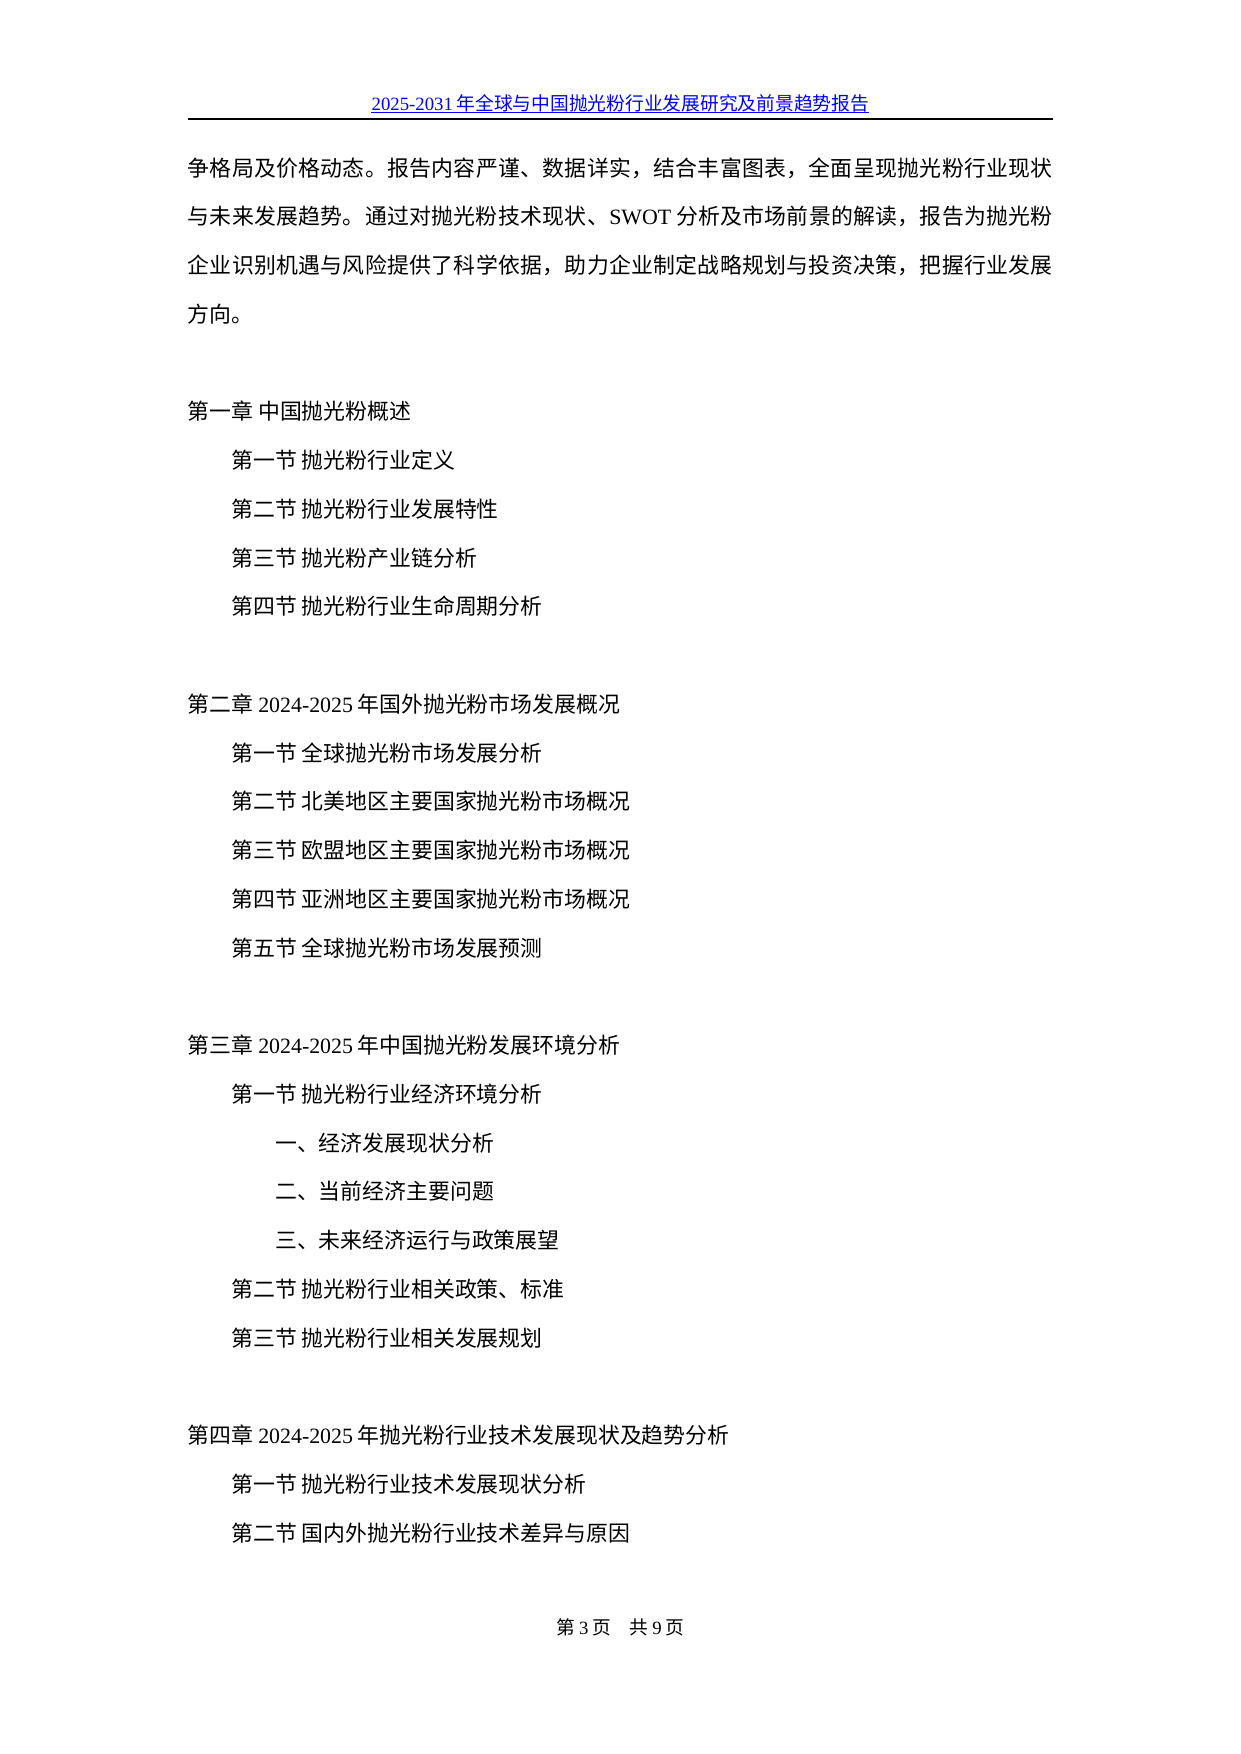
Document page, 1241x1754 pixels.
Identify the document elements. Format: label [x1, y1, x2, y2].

text [187, 150, 1053, 1548]
